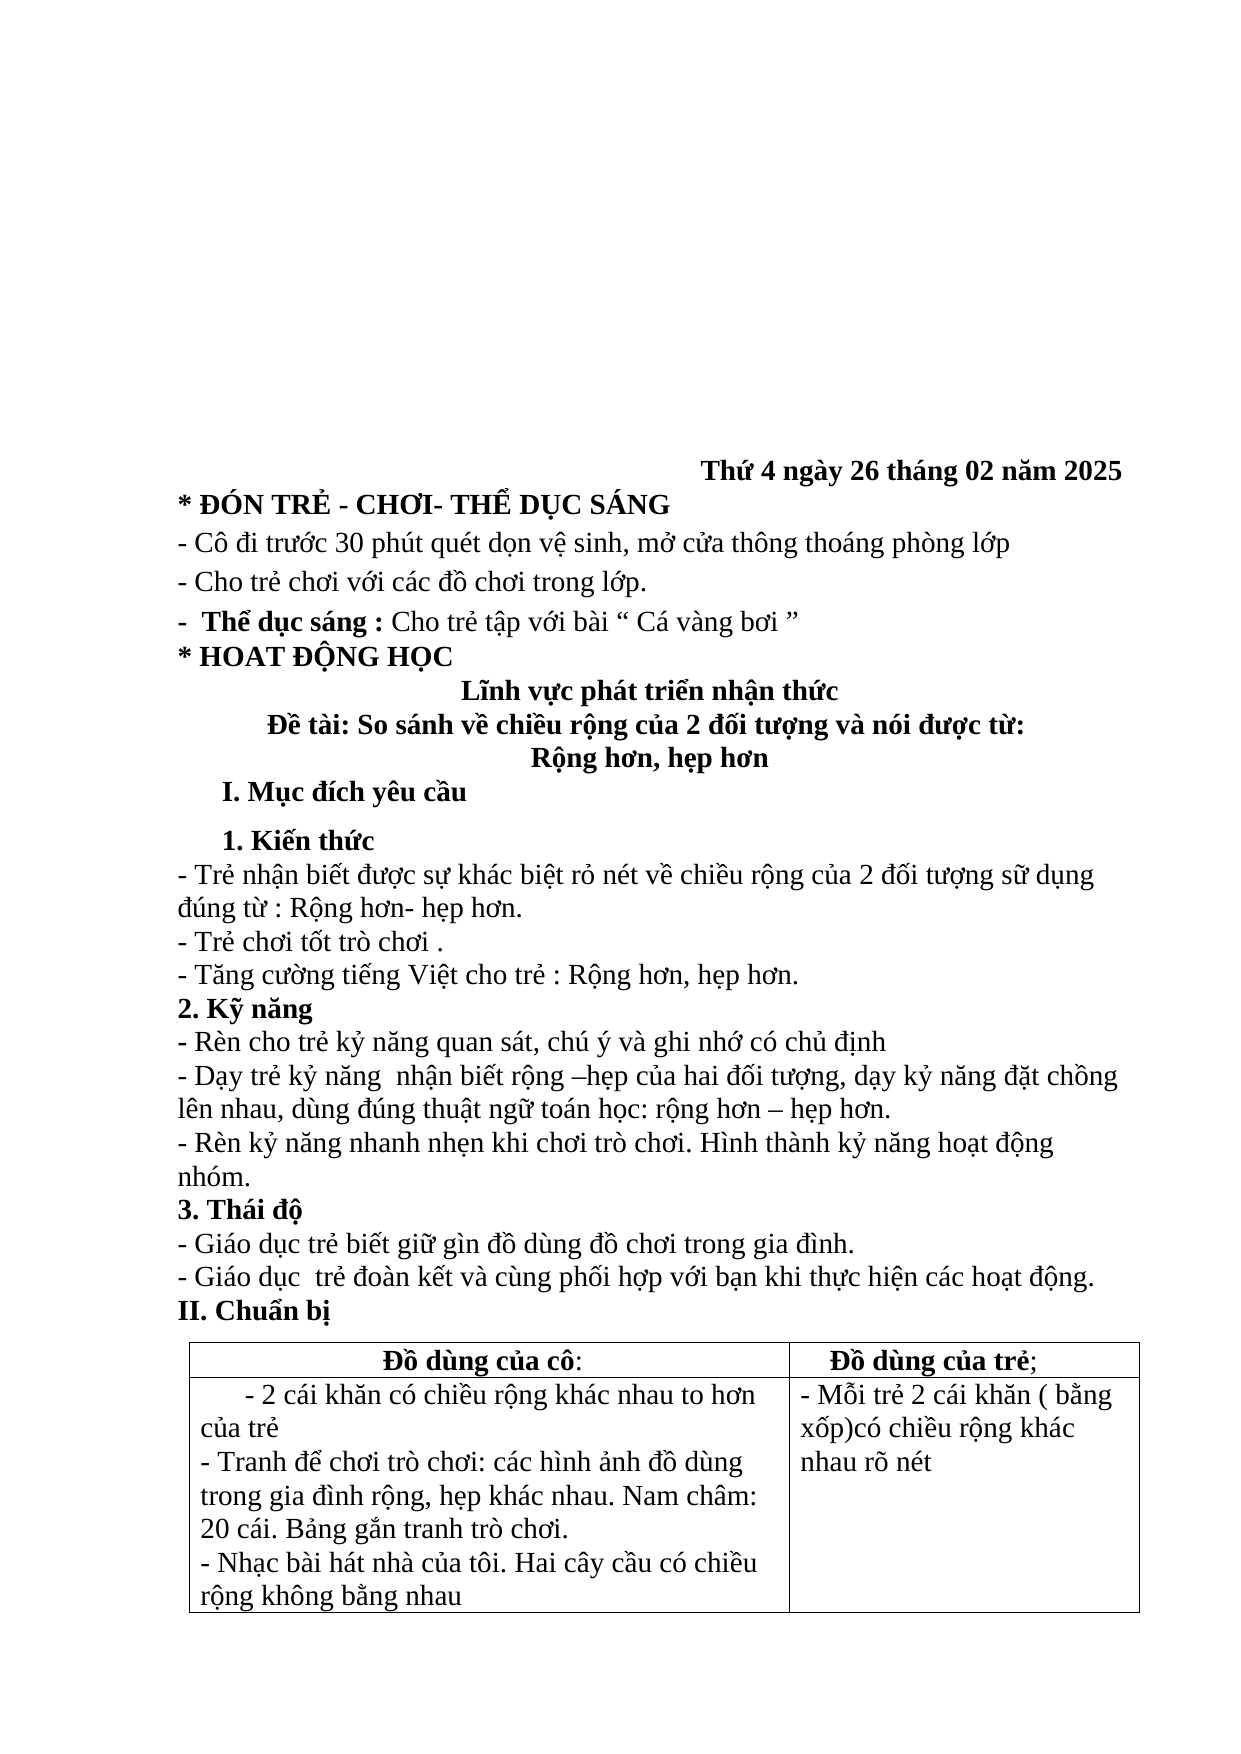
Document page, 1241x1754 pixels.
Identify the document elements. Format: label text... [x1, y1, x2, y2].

text * ĐÓN TRẺ - CHƠI- THỂ DỤC SÁNG [177, 487, 1122, 521]
text * HOAT ĐỘNG HỌC [177, 638, 1122, 673]
text - Thể dục sáng : Cho trẻ tập với bài “ Cá vàng bơi ” [177, 603, 1122, 638]
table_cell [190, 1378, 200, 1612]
text 1. Kiến thức - Trẻ nhận biết được sự khác biệt rỏ nét về chiều rộng của 2 đối tượng sữ dụng đúng từ : Rộng hơn- hẹp hơn. - Trẻ chơi tốt trò chơi . - Tăng cường tiếng Việt cho trẻ : Rộng hơn, hẹp hơn. 2. Kỹ năng - Rèn cho trẻ kỷ năng quan sát, chú ý và ghi nhớ có chủ định - Dạy trẻ kỷ năng nhận biết rộng –hẹp của hai đối tượng, dạy kỷ năng đặt chồng lên nhau, dùng đúng thuật ngữ toán học: rộng hơn – hẹp hơn. - Rèn kỷ năng nhanh nhẹn khi chơi trò chơi. Hình thành kỷ năng hoạt động nhóm. 3. Thái độ - Giáo dục trẻ biết giữ gìn đồ dùng đồ chơi trong gia đình. - Giáo dục trẻ đoàn kết và cùng phối hợp với bạn khi thực hiện các hoạt động. II. Chuẩn bị [177, 823, 1122, 1326]
table_header Đồ dùng của cô: [190, 1343, 789, 1376]
table_header Đồ dùng của trẻ; [790, 1343, 1139, 1376]
text I. Mục đích yêu cầu [177, 774, 1122, 808]
text Lĩnh vực phát triển nhận thức Đề tài: So sánh về chiều rộng của 2 đối tượng và nói được từ: Rộng hơn, hẹp hơn [177, 673, 1122, 774]
text Thứ 4 ngày 26 tháng 02 năm 2025 [177, 453, 1122, 487]
text - Cô đi trước 30 phút quét dọn vệ sinh, mở cửa thông thoáng phòng lớp [177, 526, 1122, 559]
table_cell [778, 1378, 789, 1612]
text - Cho trẻ chơi với các đồ chơi trong lớp. [177, 564, 1122, 598]
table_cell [790, 1378, 1139, 1612]
